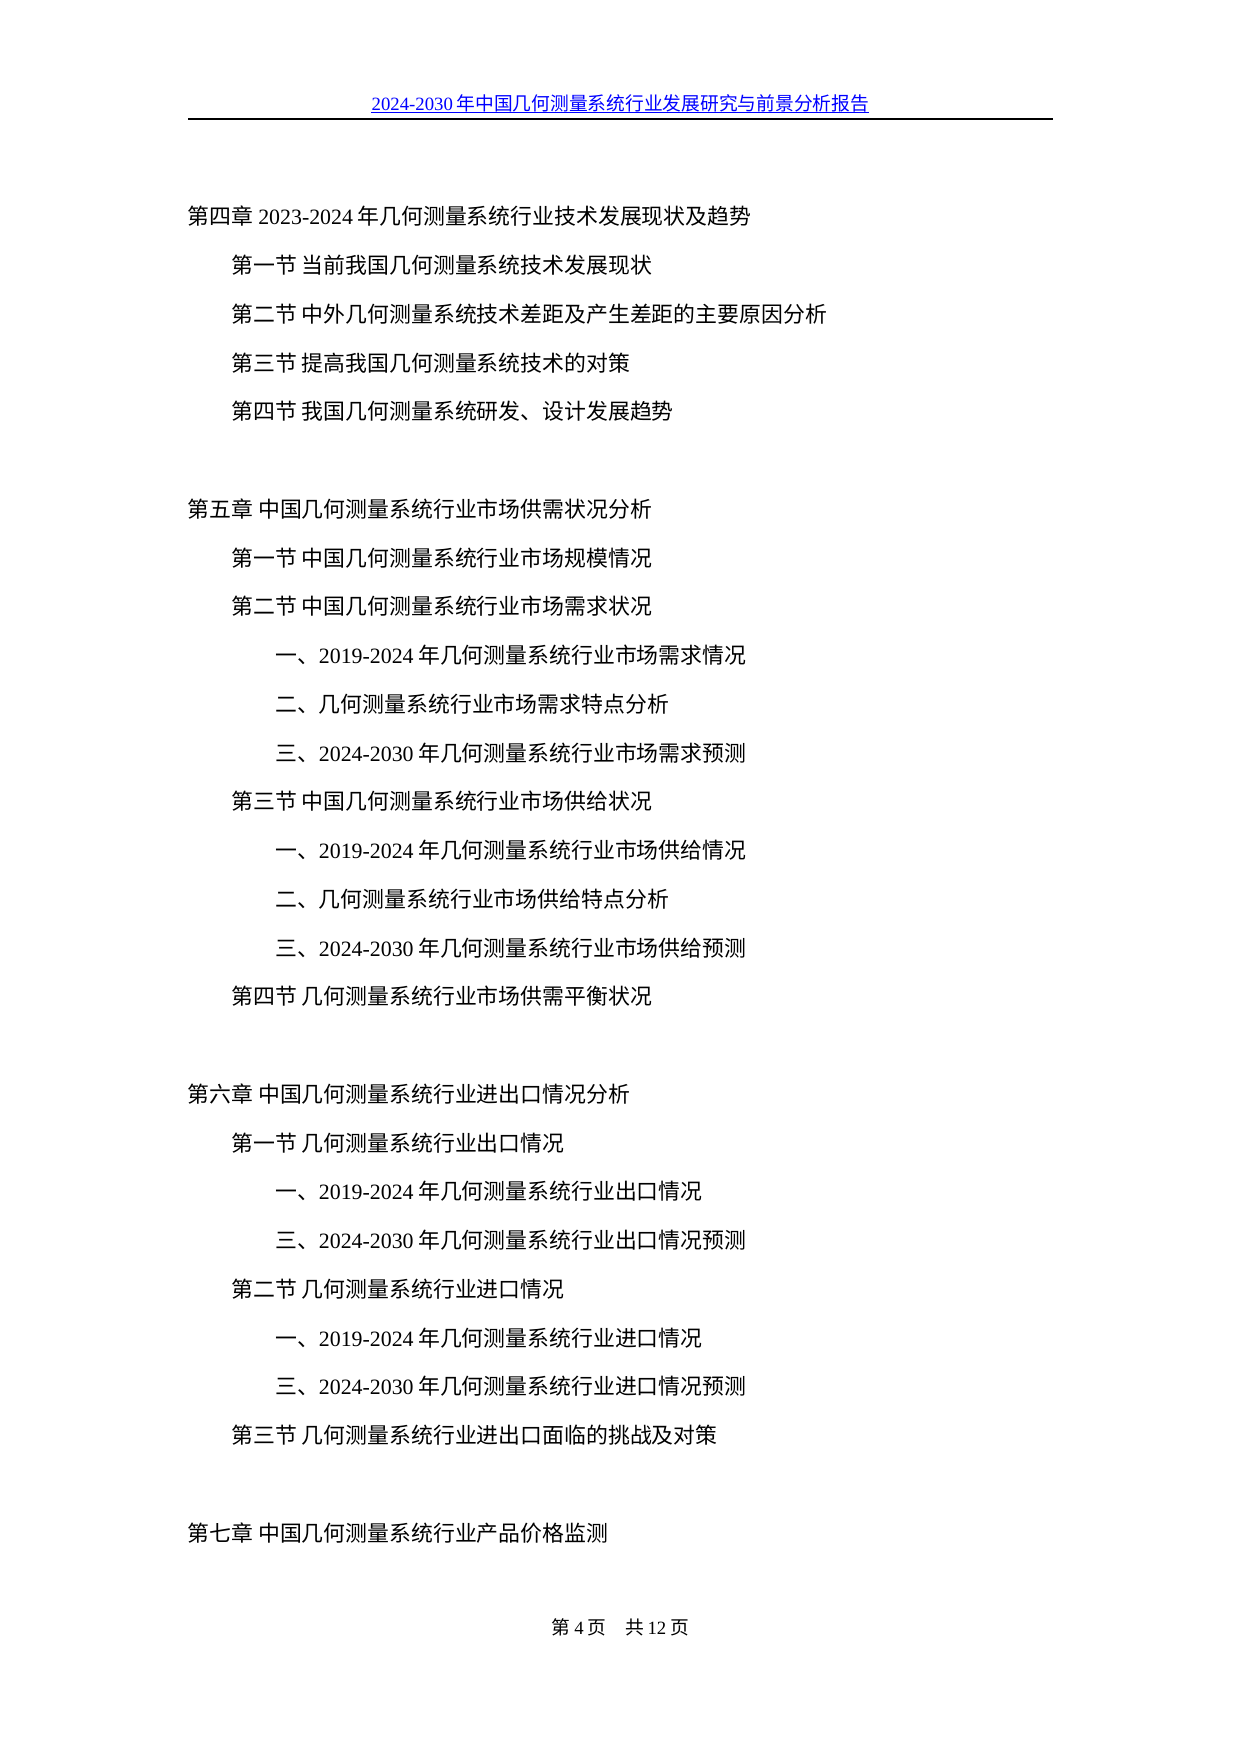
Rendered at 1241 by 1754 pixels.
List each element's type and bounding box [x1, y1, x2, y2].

text [187, 150, 1053, 1548]
